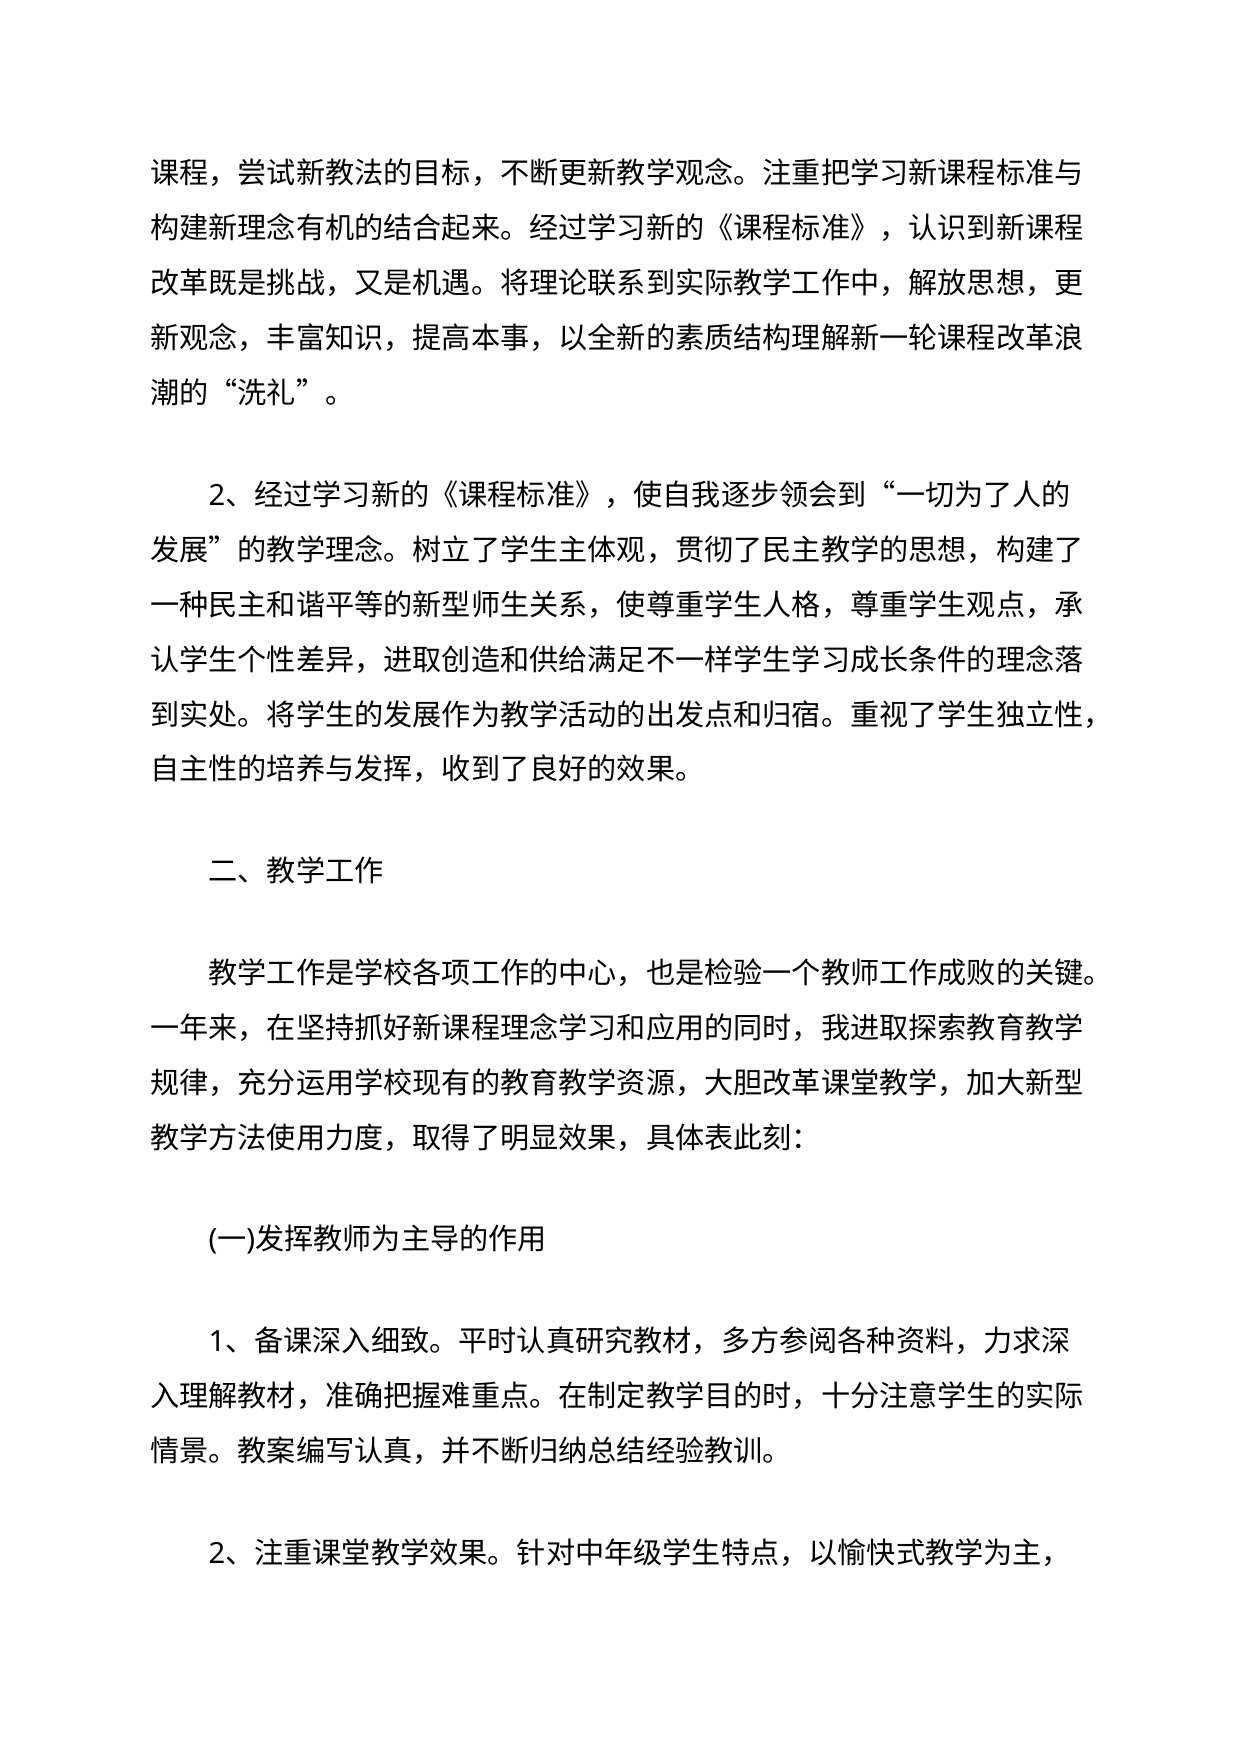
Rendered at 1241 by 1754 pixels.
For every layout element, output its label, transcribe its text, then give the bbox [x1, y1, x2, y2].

text 二、教学工作 [150, 848, 1090, 890]
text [150, 150, 1090, 412]
text 2、经过学习新的《课程标准》，使自我逐步领会到“一切为了人的发展”的教学理念。树立了学生主体观，贯彻了民主教学的思想，构建了一种民主和谐平等的新型师生关系，使尊重学生人格，尊重学生观点，承认学生个性差异，进取创造和供给满足不一样学生学习成长条件的理念落到实处。将学生的发展作为教学活动的出发点和归宿。重视了学生独立性，自主性的培养与发挥，收到了良好的效果。 [150, 471, 1090, 788]
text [150, 1529, 1090, 1572]
text (一)发挥教师为主导的作用 [150, 1216, 1090, 1258]
text 1、备课深入细致。平时认真研究教材，多方参阅各种资料，力求深入理解教材，准确把握难重点。在制定教学目的时，十分注意学生的实际情景。教案编写认真，并不断归纳总结经验教训。 [150, 1318, 1090, 1470]
text 教学工作是学校各项工作的中心，也是检验一个教师工作成败的关键。一年来，在坚持抓好新课程理念学习和应用的同时，我进取探索教育教学规律，充分运用学校现有的教育教学资源，大胆改革课堂教学，加大新型教学方法使用力度，取得了明显效果，具体表此刻： [150, 949, 1090, 1156]
